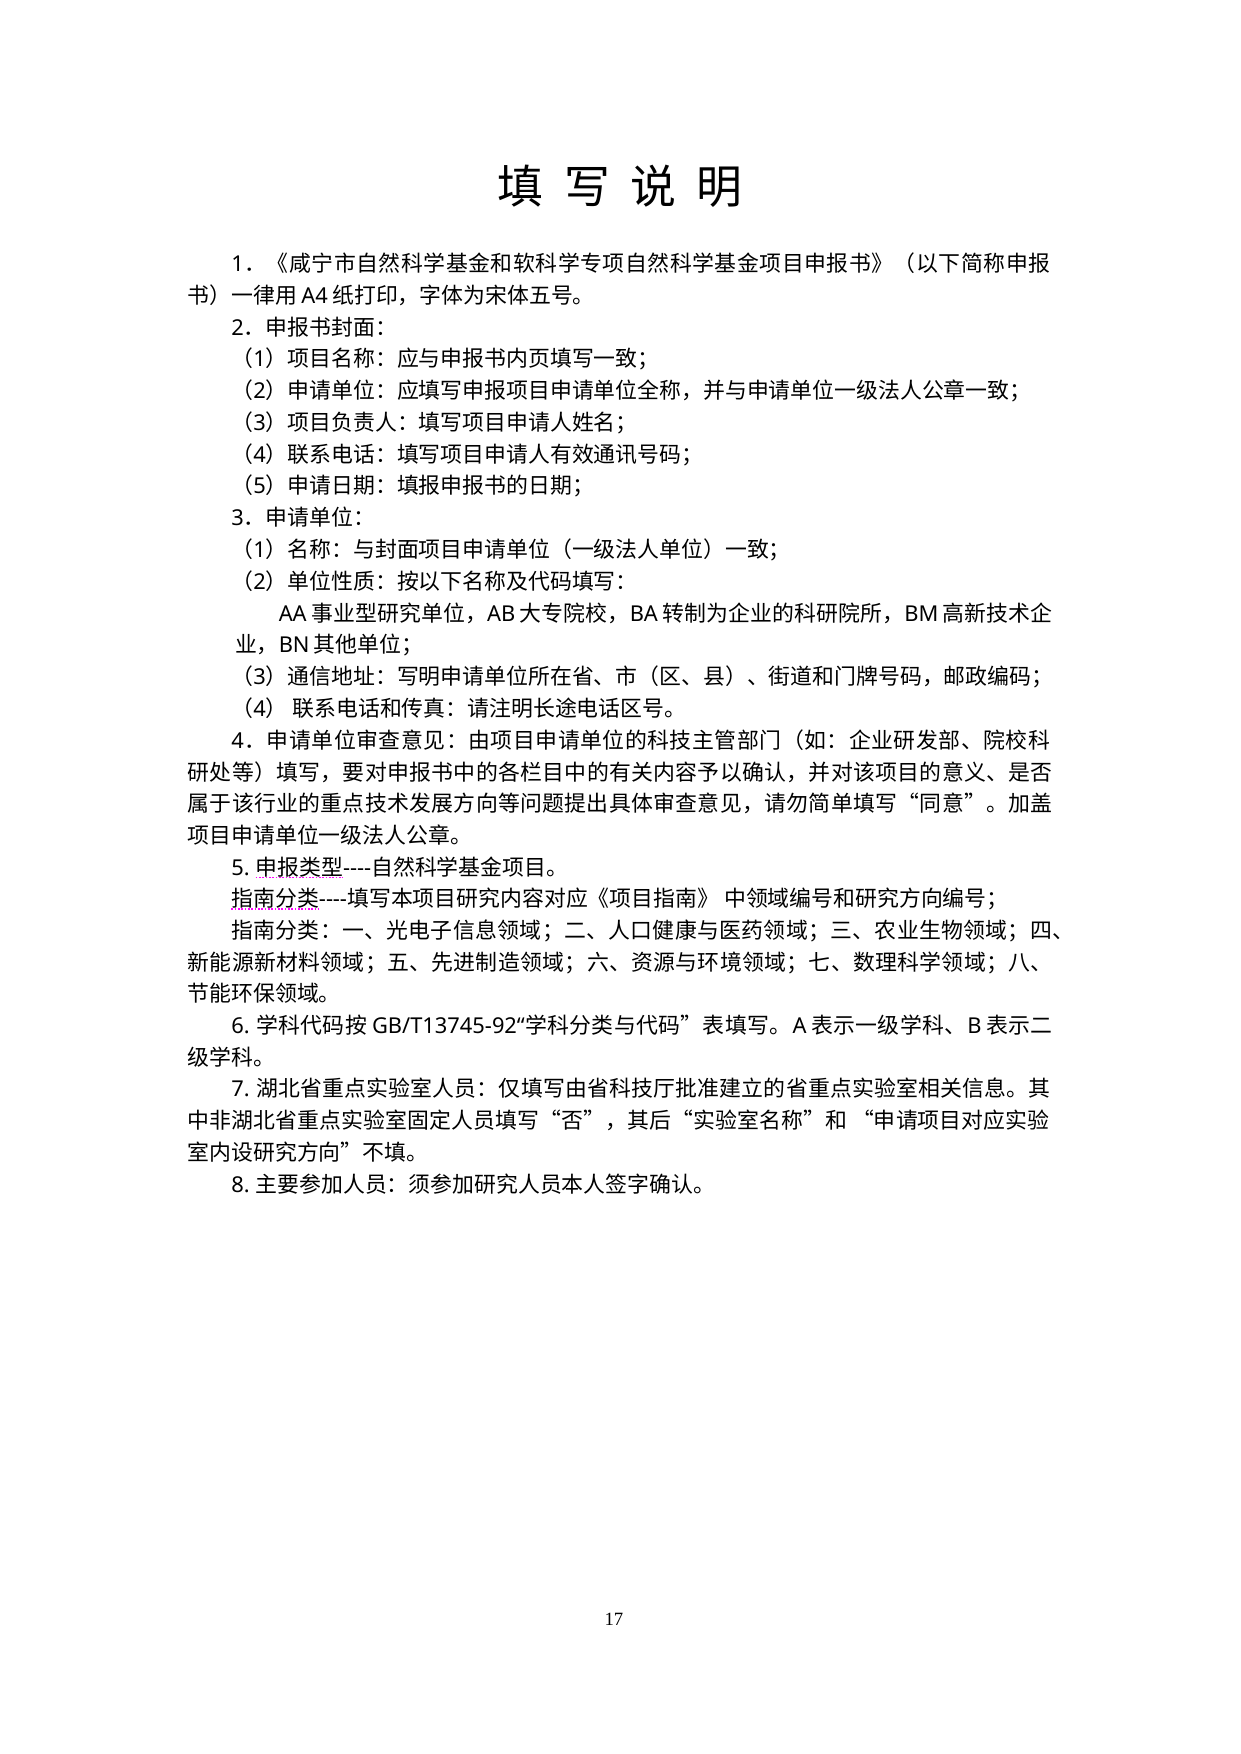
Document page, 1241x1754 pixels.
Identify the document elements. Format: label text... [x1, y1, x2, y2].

text 5. 申报类型----自然科学基金项目。 [187, 849, 1053, 881]
text 8. 主要参加人员：须参加研究人员本人签字确认。 [187, 1167, 1053, 1198]
text 3．申请单位： [187, 500, 1053, 532]
text （4）联系电话：填写项目申请人有效通讯号码； [187, 437, 1053, 468]
text 7. 湖北省重点实验室人员：仅填写由省科技厅批准建立的省重点实验室相关信息。其中非湖北省重点实验室固定人员填写“否”，其后“实验室名称”和 “申请项目对应实验室内设研究方向”不填。 [187, 1071, 1053, 1167]
text （4） 联系电话和传真：请注明长途电话区号。 [187, 691, 1053, 723]
text （1）名称：与封面项目申请单位（一级法人单位）一致； [187, 532, 1053, 564]
text （1）项目名称：应与申报书内页填写一致； [187, 341, 1053, 373]
text AA事业型研究单位，AB大专院校，BA转制为企业的科研院所，BM高新技术企业，BN其他单位； [235, 596, 1053, 659]
text 指南分类----填写本项目研究内容对应《项目指南》 中领域编号和研究方向编号； [187, 881, 1053, 913]
text 4．申请单位审查意见：由项目申请单位的科技主管部门（如：企业研发部、院校科研处等）填写，要对申报书中的各栏目中的有关内容予以确认，并对该项目的意义、是否属于该行业的重点技术发展方向等问题提出具体审查意见，请勿简单填写“同意”。加盖项目申请单位一级法人公章。 [187, 723, 1053, 849]
text （2）申请单位：应填写申报项目申请单位全称，并与申请单位一级法人公章一致； [187, 373, 1053, 405]
text （2）单位性质：按以下名称及代码填写： [187, 564, 1053, 596]
text （3）项目负责人：填写项目申请人姓名； [187, 405, 1053, 437]
text 2．申报书封面： [187, 310, 1053, 341]
text 6. 学科代码按GB/T13745-92“学科分类与代码”表填写。A表示一级学科、B表示二级学科。 [187, 1008, 1053, 1071]
text （5）申请日期：填报申报书的日期； [187, 468, 1053, 500]
text （3）通信地址：写明申请单位所在省、市（区、县）、街道和门牌号码，邮政编码； [187, 659, 1053, 691]
text 1．《咸宁市自然科学基金和软科学专项自然科学基金项目申报书》（以下简称申报书）一律用A4纸打印，字体为宋体五号。 [187, 246, 1053, 310]
text 填 写 说 明 [187, 150, 1053, 216]
text 指南分类：一、光电子信息领域；二、人口健康与医药领域；三、农业生物领域；四、新能源新材料领域；五、先进制造领域；六、资源与环境领域；七、数理科学领域；八、节能环保领域。 [187, 913, 1053, 1008]
